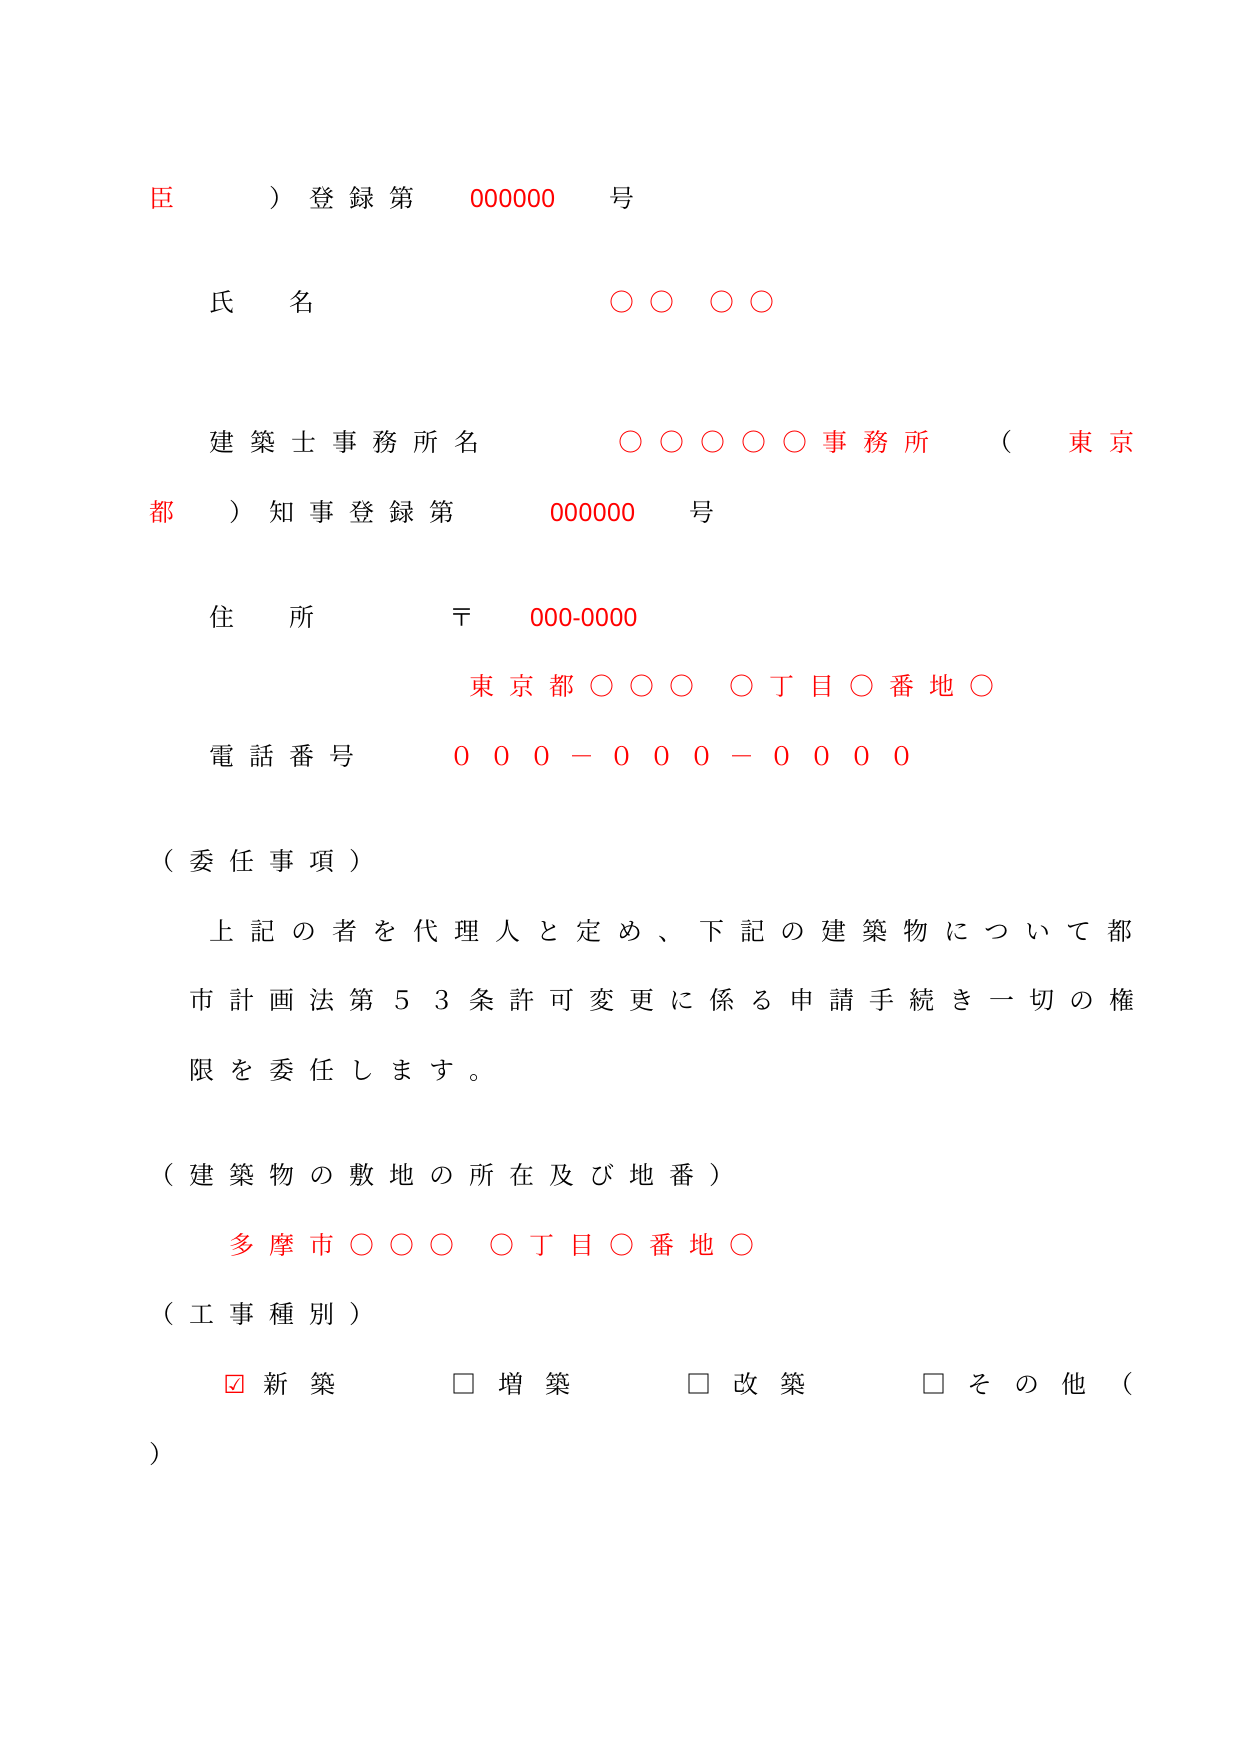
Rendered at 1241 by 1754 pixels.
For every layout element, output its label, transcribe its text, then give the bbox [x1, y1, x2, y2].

text 氏 名 ○○ ○○ [149, 266, 1149, 336]
text 住 所 〒 000-0000 [149, 580, 1149, 650]
text 電話番号 ０００－０００－００００ [149, 720, 1149, 790]
text 東京都○○○ ○丁目○番地○ [149, 650, 1149, 720]
text （工事種別） [149, 1278, 1149, 1348]
text 上記の者を代理人と定め、下記の建築物について都市計画法第５３条許可変更に係る申請手続き一切の権限を委任します。 [173, 894, 1149, 1104]
text 建築士事務所名 ○○○○○事務所 （ 東京都 ）知事登録第 000000 号 [149, 406, 1149, 545]
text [149, 162, 1149, 231]
text （建築物の敷地の所在及び地番） [149, 1139, 1149, 1208]
text 多摩市○○○ ○丁目○番地○ [149, 1208, 1149, 1278]
text （委任事項） [149, 824, 1149, 894]
text ☑新築 □増築 □改築 □その他（ ） [149, 1348, 1149, 1488]
